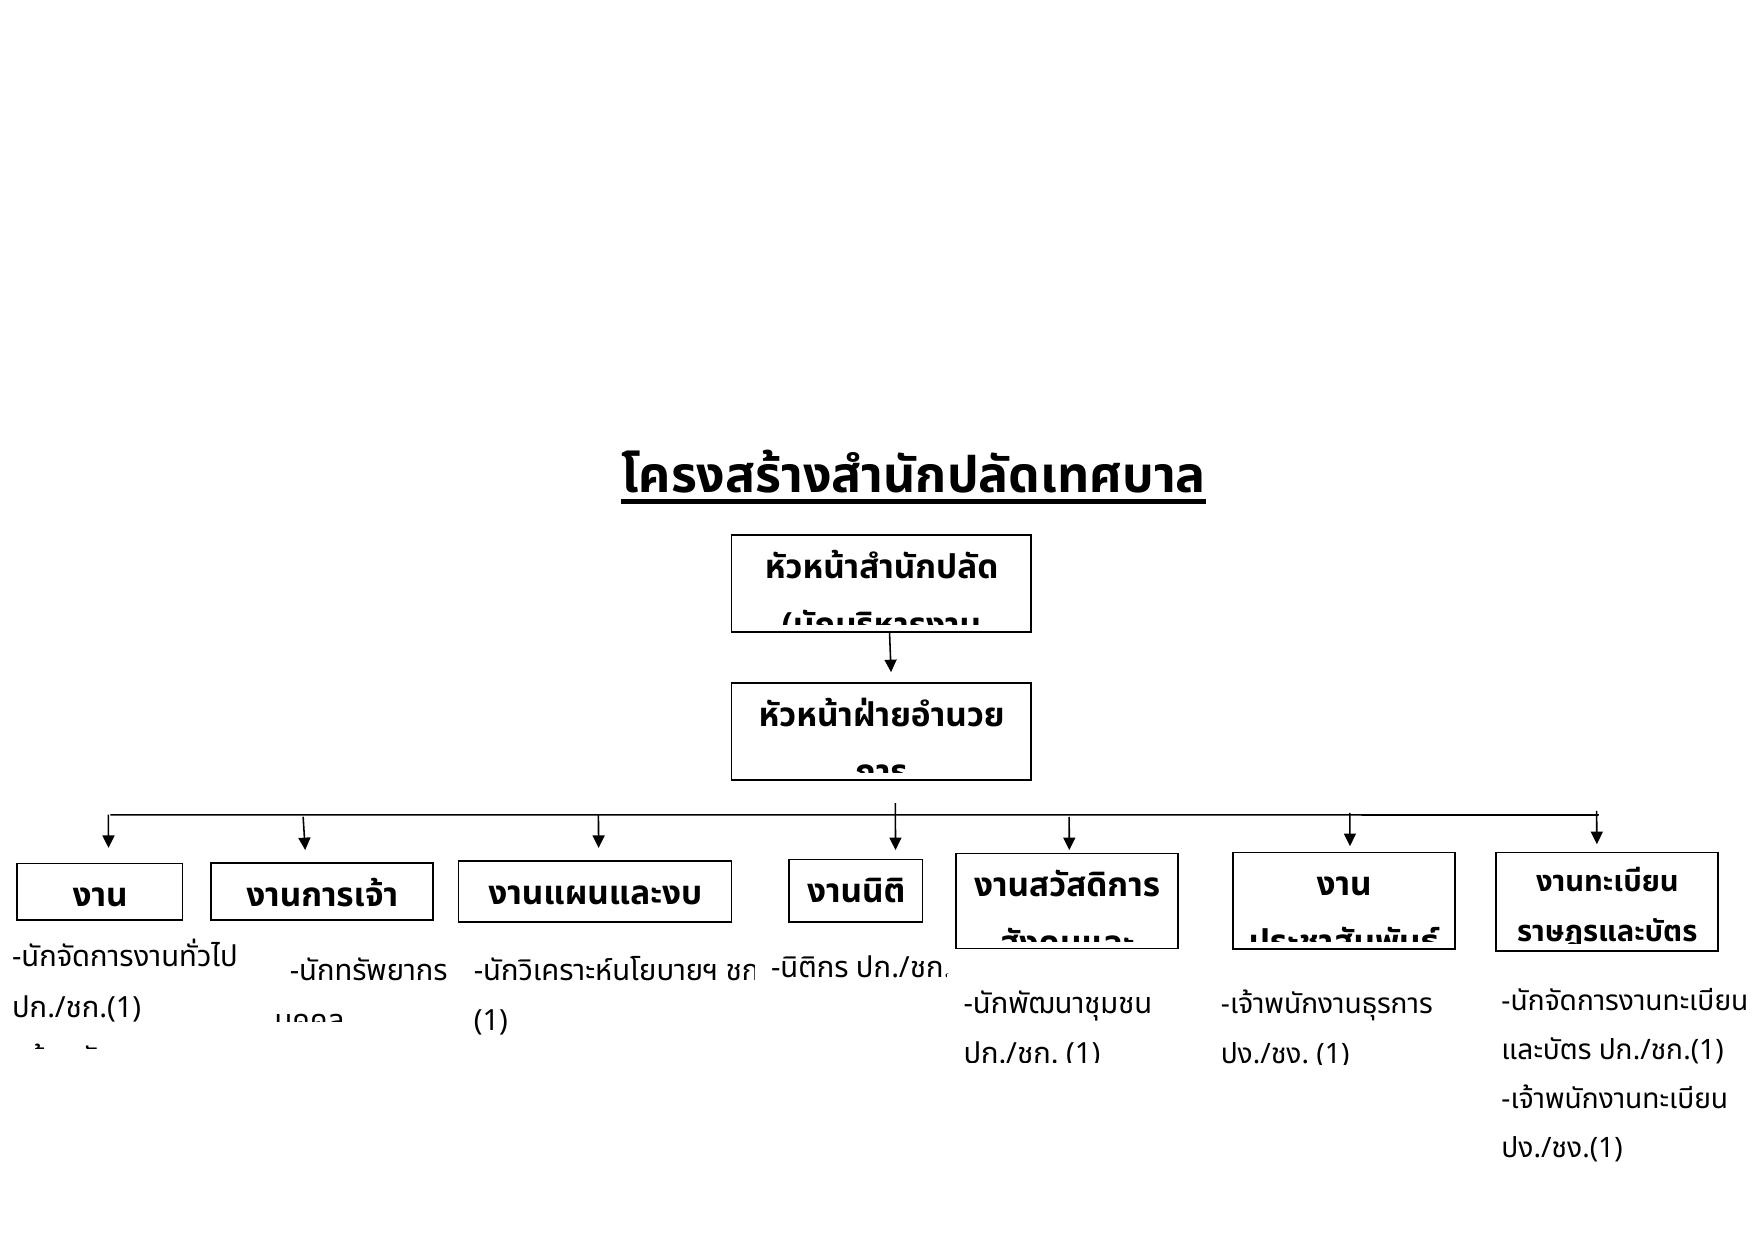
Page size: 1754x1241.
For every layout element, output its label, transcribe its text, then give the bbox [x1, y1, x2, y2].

text โครงสร้างสำนักปลัดเทศบาล [148, 439, 1679, 515]
